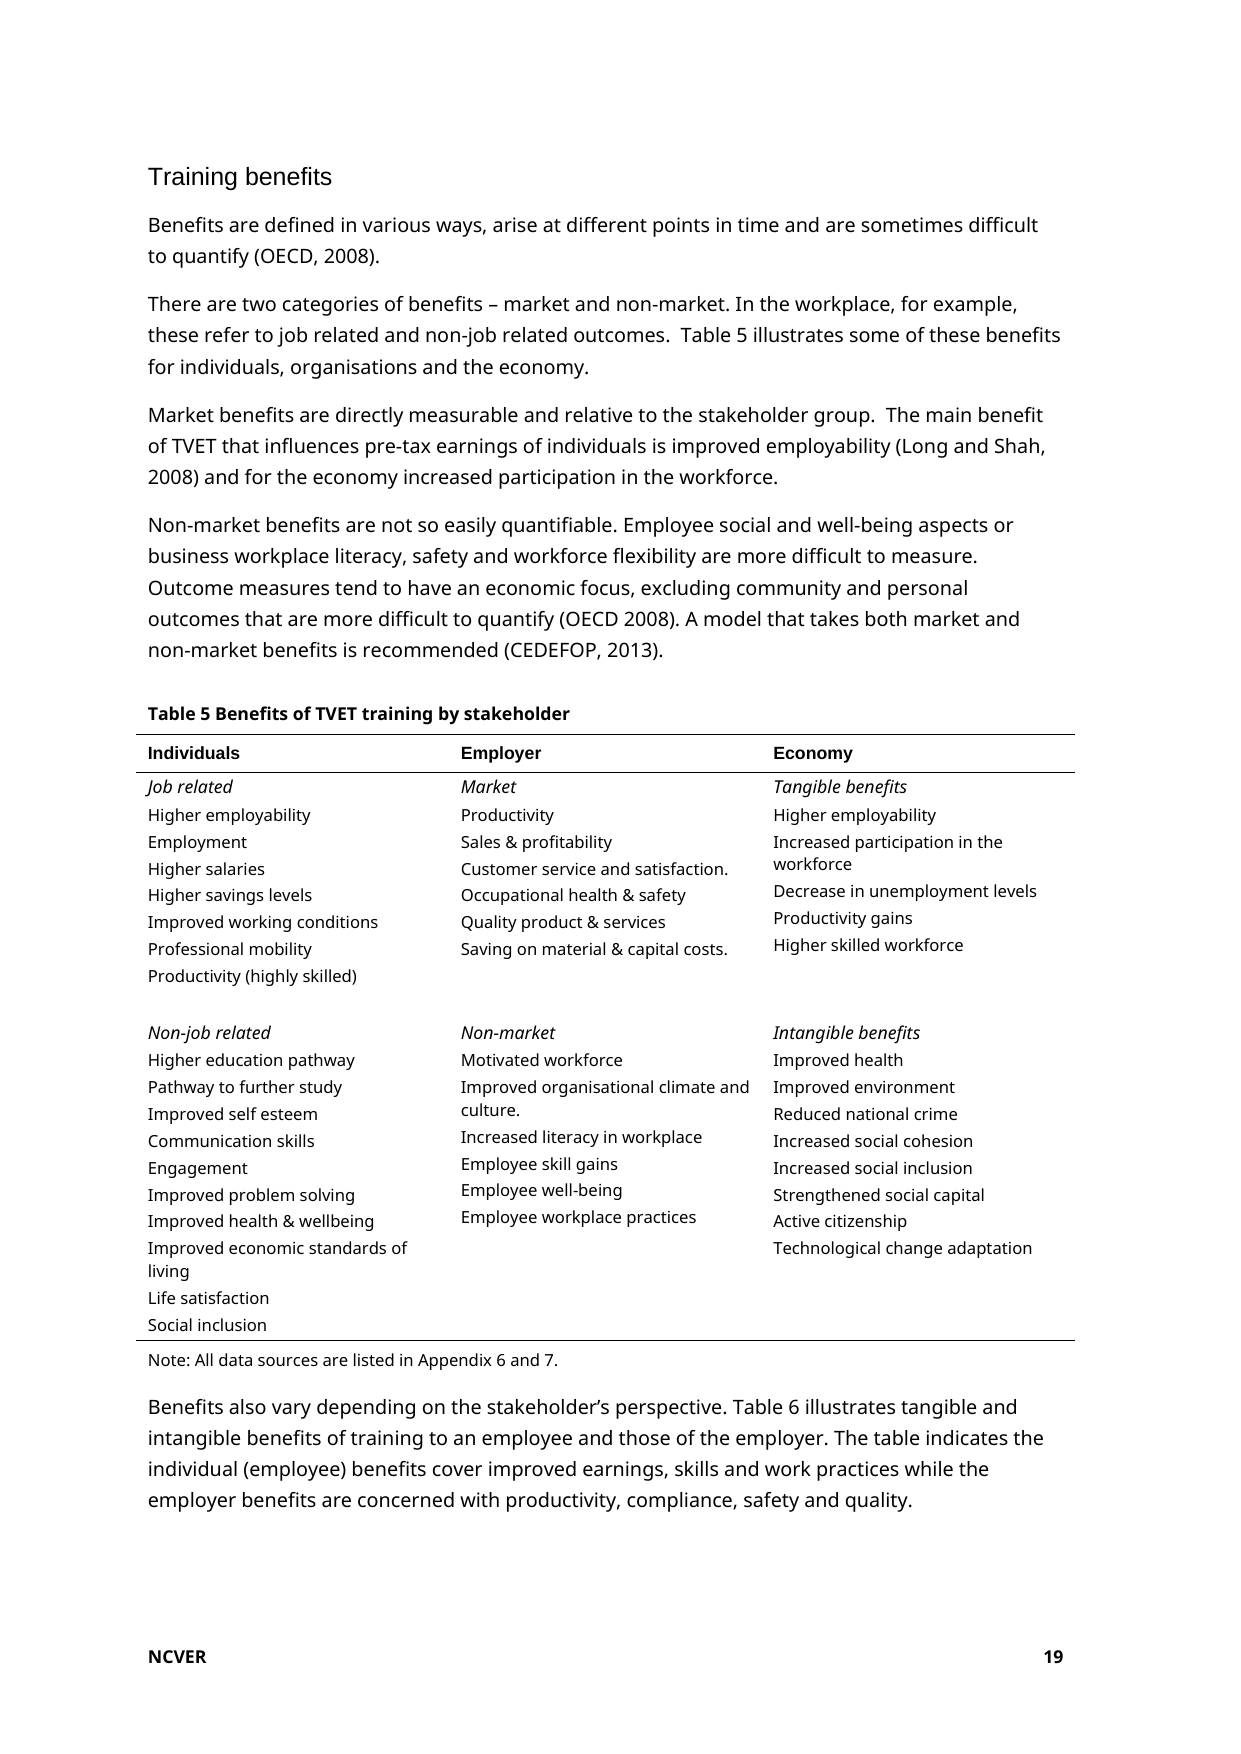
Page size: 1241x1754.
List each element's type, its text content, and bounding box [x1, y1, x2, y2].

table_cell Job related Higher employability Employment Higher salaries Higher savings levels Improved working conditions Professional mobility Productivity (highly skilled) [136, 773, 449, 1018]
text Note: All data sources are listed in Appendix 6 and 7. [148, 1341, 1063, 1372]
table_cell Tangible benefits Higher employability Increased participation in the workforce Decrease in unemployment levels Productivity gains Higher skilled workforce [762, 773, 1074, 1018]
title Table 5 Benefits of TVET training by stakeholder [148, 701, 1063, 725]
table_header Employer [449, 735, 762, 772]
text There are two categories of benefits – market and non-market. In the workplace, for example, these refer to job related and non-job related outcomes. Table 5 illustrates some of these benefits for individuals, organisations and the economy. [148, 287, 1063, 380]
table_cell Intangible benefits Improved health Improved environment Reduced national crime Increased social cohesion Increased social inclusion Strengthened social capital Active citizenship Technological change adaptation [762, 1018, 1074, 1340]
subtitle Training benefits [148, 162, 1063, 191]
table_header Economy [762, 735, 1074, 772]
text Benefits are defined in various ways, arise at different points in time and are sometimes difficult to quantify (OECD, 2008). [148, 207, 1063, 270]
text Non-market benefits are not so easily quantifiable. Employee social and well-being aspects or business workplace literacy, safety and workforce flexibility are more difficult to measure. Outcome measures tend to have an economic focus, excluding community and personal outcomes that are more difficult to quantify (OECD 2008). A model that takes both market and non-market benefits is recommended (CEDEFOP, 2013). [148, 507, 1063, 664]
text Market benefits are directly measurable and relative to the stakeholder group. The main benefit of TVET that influences pre-tax earnings of individuals is improved employability (Long and Shah, 2008) and for the economy increased participation in the workforce. [148, 397, 1063, 491]
table_cell Non-job related Higher education pathway Pathway to further study Improved self esteem Communication skills Engagement Improved problem solving Improved health & wellbeing Improved economic standards of living Life satisfaction Social inclusion [136, 1018, 449, 1340]
table_cell Market Productivity Sales & profitability Customer service and satisfaction. Occupational health & safety Quality product & services Saving on material & capital costs. [449, 773, 762, 1018]
text Benefits also vary depending on the stakeholder’s perspective. Table 6 illustrates tangible and intangible benefits of training to an employee and those of the employer. The table indicates the individual (employee) benefits cover improved earnings, skills and work practices while the employer benefits are concerned with productivity, compliance, safety and quality. [148, 1389, 1063, 1514]
table_cell Non-market Motivated workforce Improved organisational climate and culture. Increased literacy in workplace Employee skill gains Employee well-being Employee workplace practices [449, 1018, 762, 1340]
table_header Individuals [136, 735, 449, 772]
